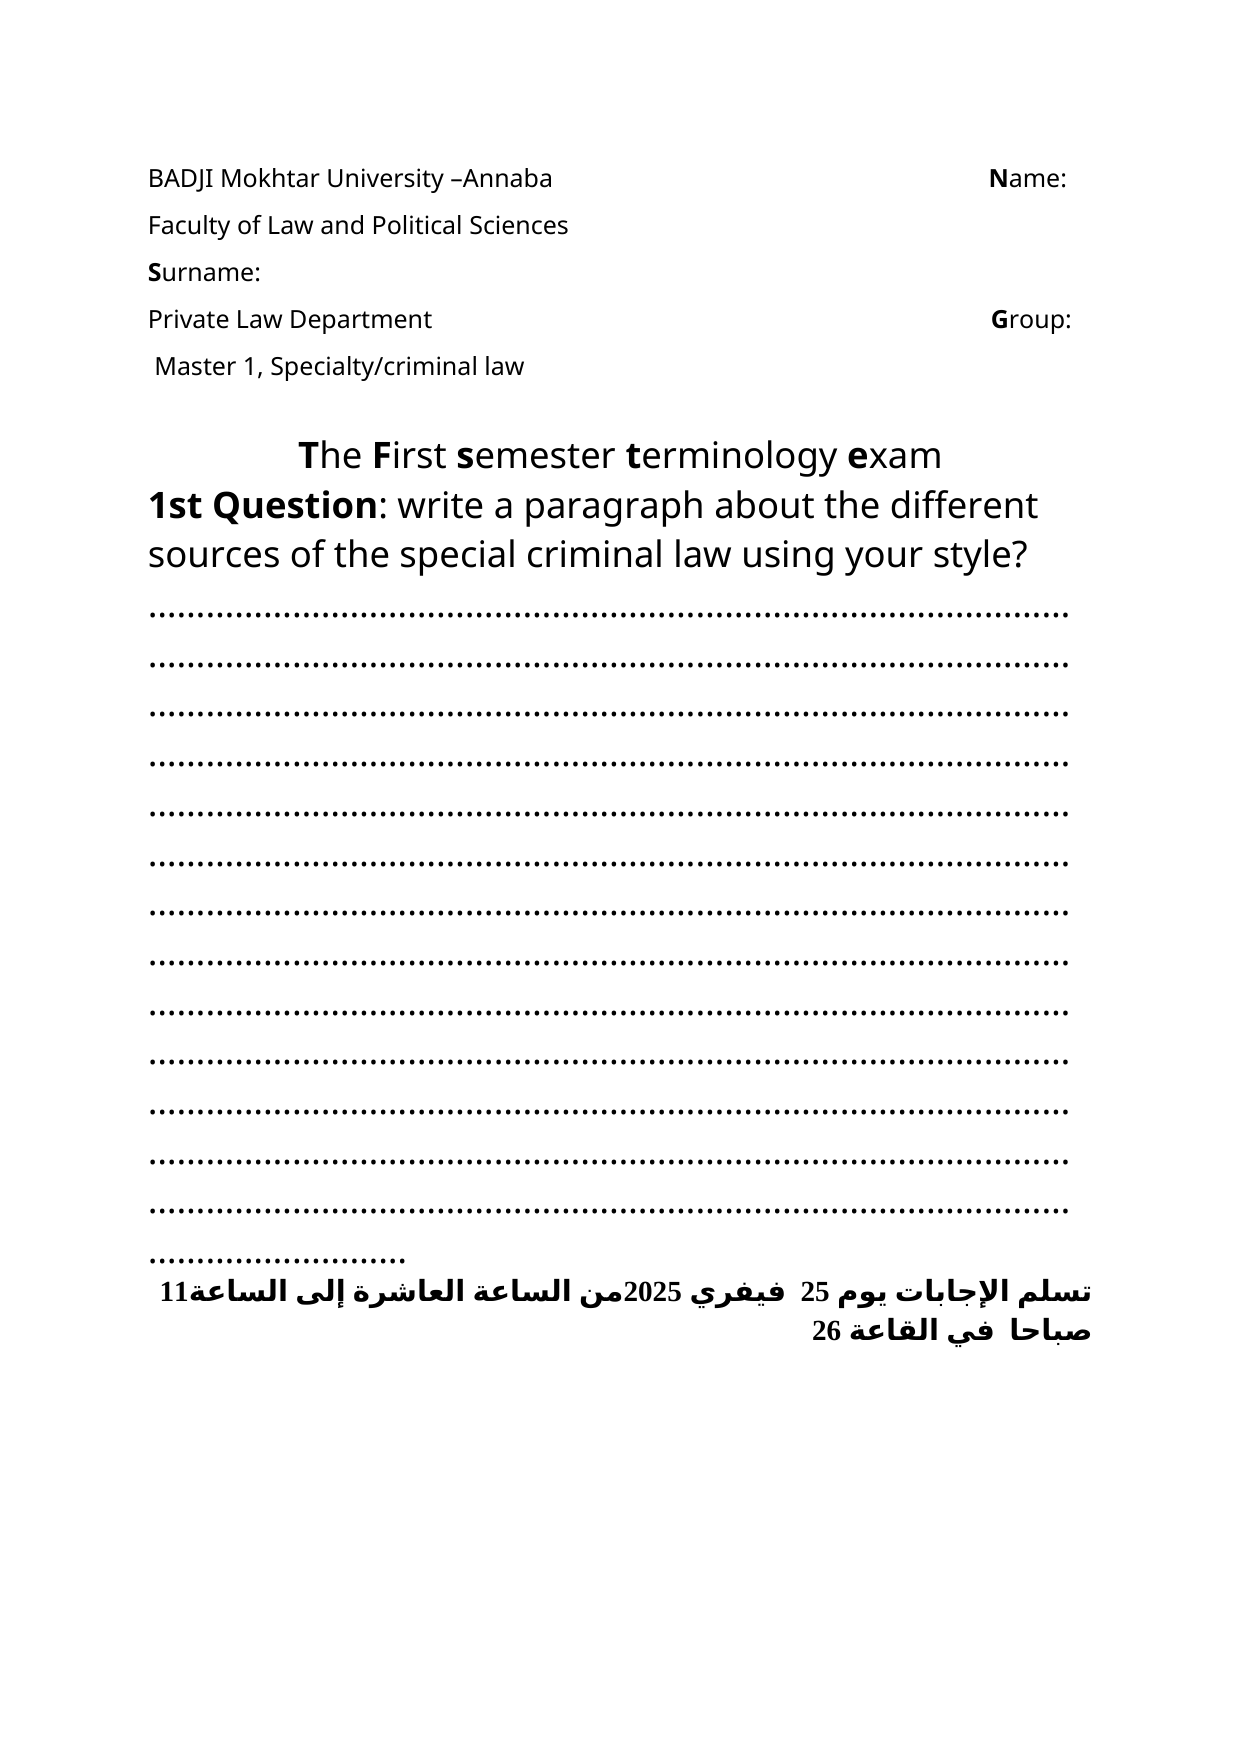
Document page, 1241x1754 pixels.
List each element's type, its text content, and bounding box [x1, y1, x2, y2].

text Private Law Department Group: [148, 288, 1093, 336]
text …………………………………………………………………………………………………………………………………………………………………………………………………………………………………………………………………………………………………………………………………………………………………………………………………………………………………………………………………………………………………………………………………………………………………………………………………………………………………………………………………………………………………………………………………………………………………………………………………………………………………………………………………………………………………………………………………………………………………………………………………………………………………………………………………………………………………………………………………………………………………………… [148, 578, 1093, 1274]
text 1st Question: write a paragraph about the different sources of the special criminal law using your style? [148, 479, 1093, 578]
text The First semester terminology exam [148, 429, 1093, 479]
text Master 1, Specialty/criminal law [148, 336, 1093, 382]
text تسلم الإجابات يوم 25 فيفري 2025من الساعة العاشرة إلى الساعة11 صباحا في القاعة 26 [148, 1274, 1093, 1346]
text Faculty of Law and Political Sciences Surname: [148, 194, 1093, 288]
text BADJI Mokhtar University –Annaba Name: [148, 148, 1093, 194]
